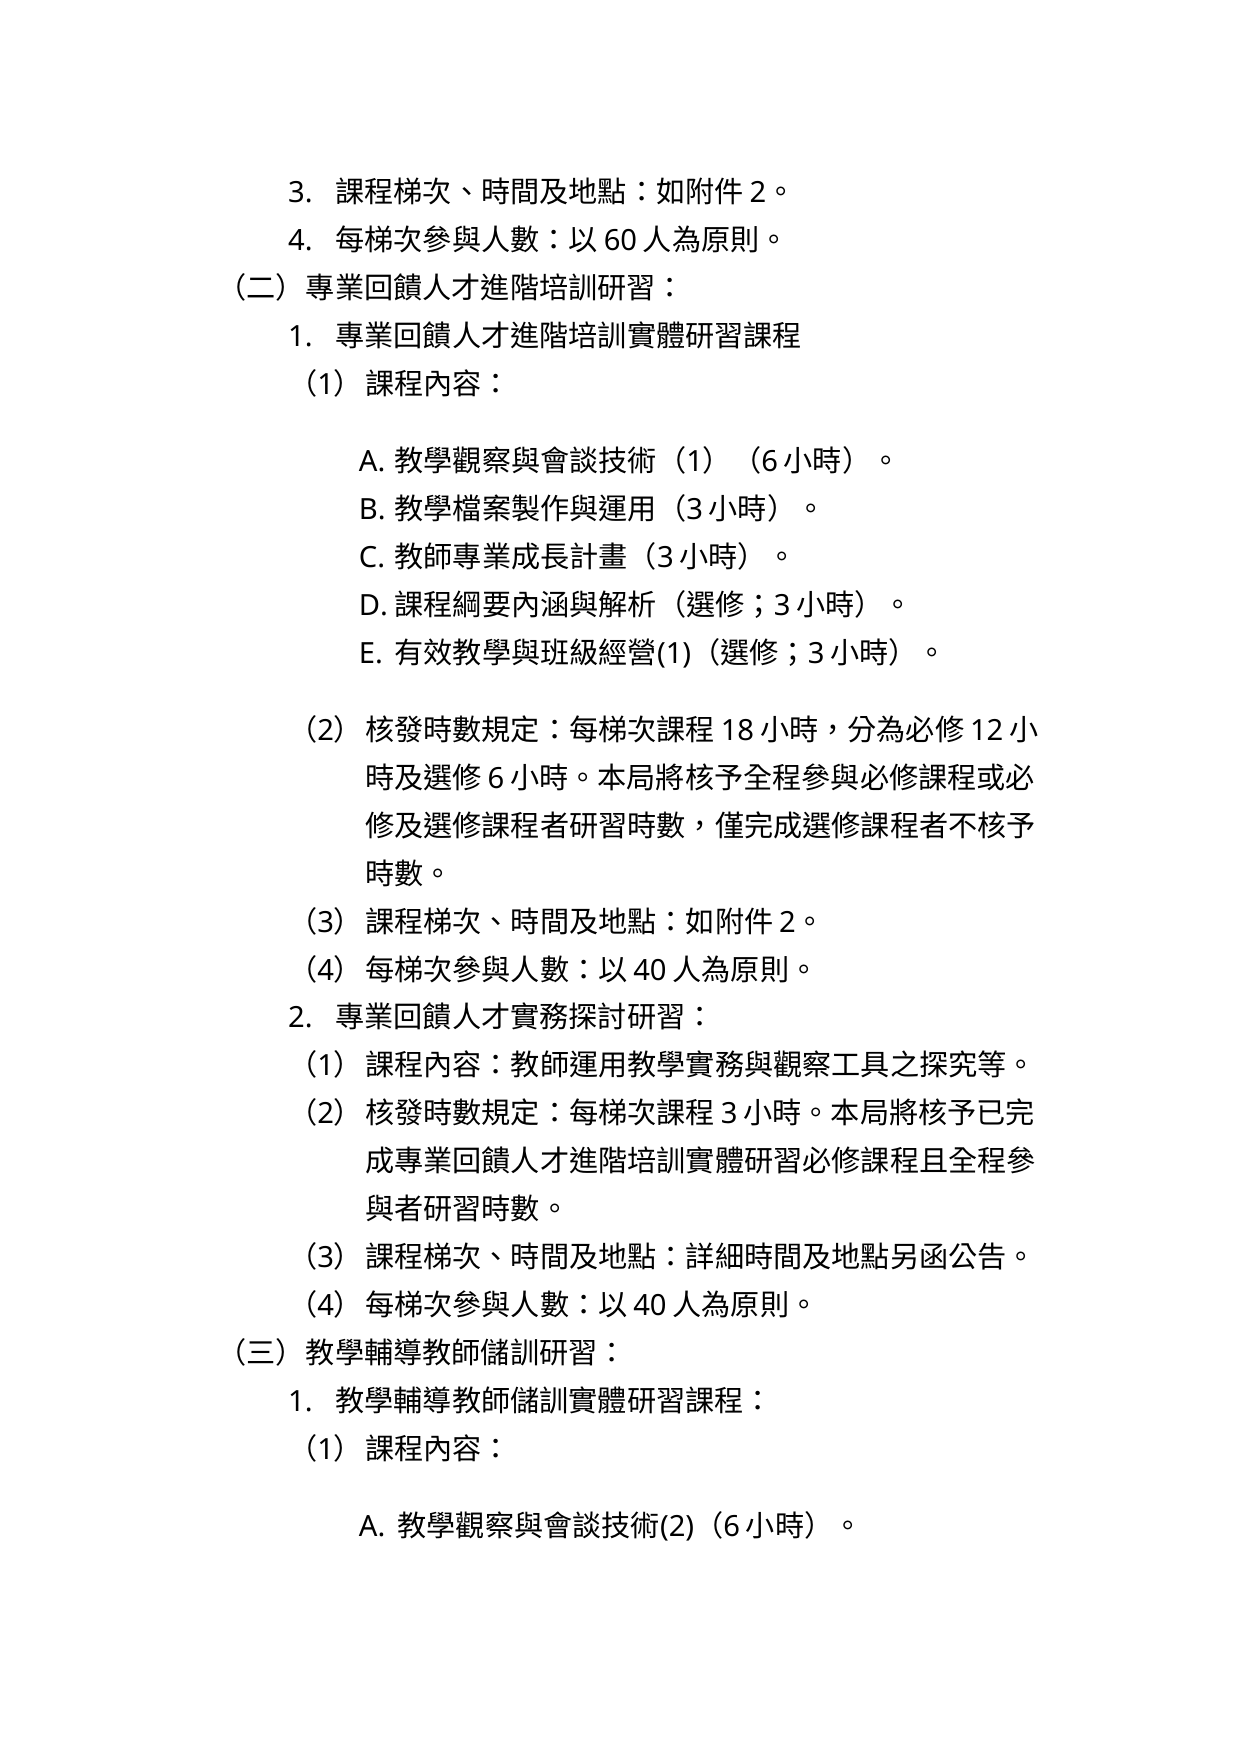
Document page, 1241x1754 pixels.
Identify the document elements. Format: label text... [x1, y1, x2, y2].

list 每梯次參與人數：以60人為原則。 [288, 212, 1053, 260]
list 教學觀察與會談技術（1）（6小時）。 [359, 433, 1053, 481]
list 課程梯次、時間及地點：如附件2。 [288, 164, 1053, 212]
list 每梯次參與人數：以40人為原則。 [288, 942, 1053, 989]
list 課程內容： [288, 356, 1053, 404]
list 核發時數規定：每梯次課程18小時，分為必修12小時及選修6小時。本局將核予全程參與必修課程或必修及選修課程者研習時數，僅完成選修課程者不核予時數。 [288, 702, 1053, 894]
list 有效教學與班級經營(1)（選修；3小時）。 [359, 625, 1053, 673]
list 課程綱要內涵與解析（選修；3小時）。 [359, 577, 1053, 625]
list 教學輔導教師儲訓實體研習課程： [288, 1373, 1053, 1421]
list 專業回饋人才實務探討研習： [288, 989, 1053, 1037]
list 課程內容： [288, 1421, 1053, 1469]
list 每梯次參與人數：以40人為原則。 [288, 1277, 1053, 1325]
list 專業回饋人才進階培訓實體研習課程 [288, 308, 1053, 356]
list 教學觀察與會談技術(2)（6小時）。 [359, 1498, 1053, 1546]
list 課程梯次、時間及地點：詳細時間及地點另函公告。 [288, 1229, 1053, 1277]
list 課程梯次、時間及地點：如附件2。 [288, 894, 1053, 942]
list 課程內容：教師運用教學實務與觀察工具之探究等。 [288, 1037, 1053, 1085]
list 專業回饋人才進階培訓研習： [217, 260, 1053, 308]
list 教師專業成長計畫（3小時）。 [359, 529, 1053, 577]
list 核發時數規定：每梯次課程3小時。本局將核予已完成專業回饋人才進階培訓實體研習必修課程且全程參與者研習時數。 [288, 1085, 1053, 1229]
list 教學輔導教師儲訓研習： [217, 1325, 1053, 1373]
list 教學檔案製作與運用（3小時）。 [359, 481, 1053, 529]
